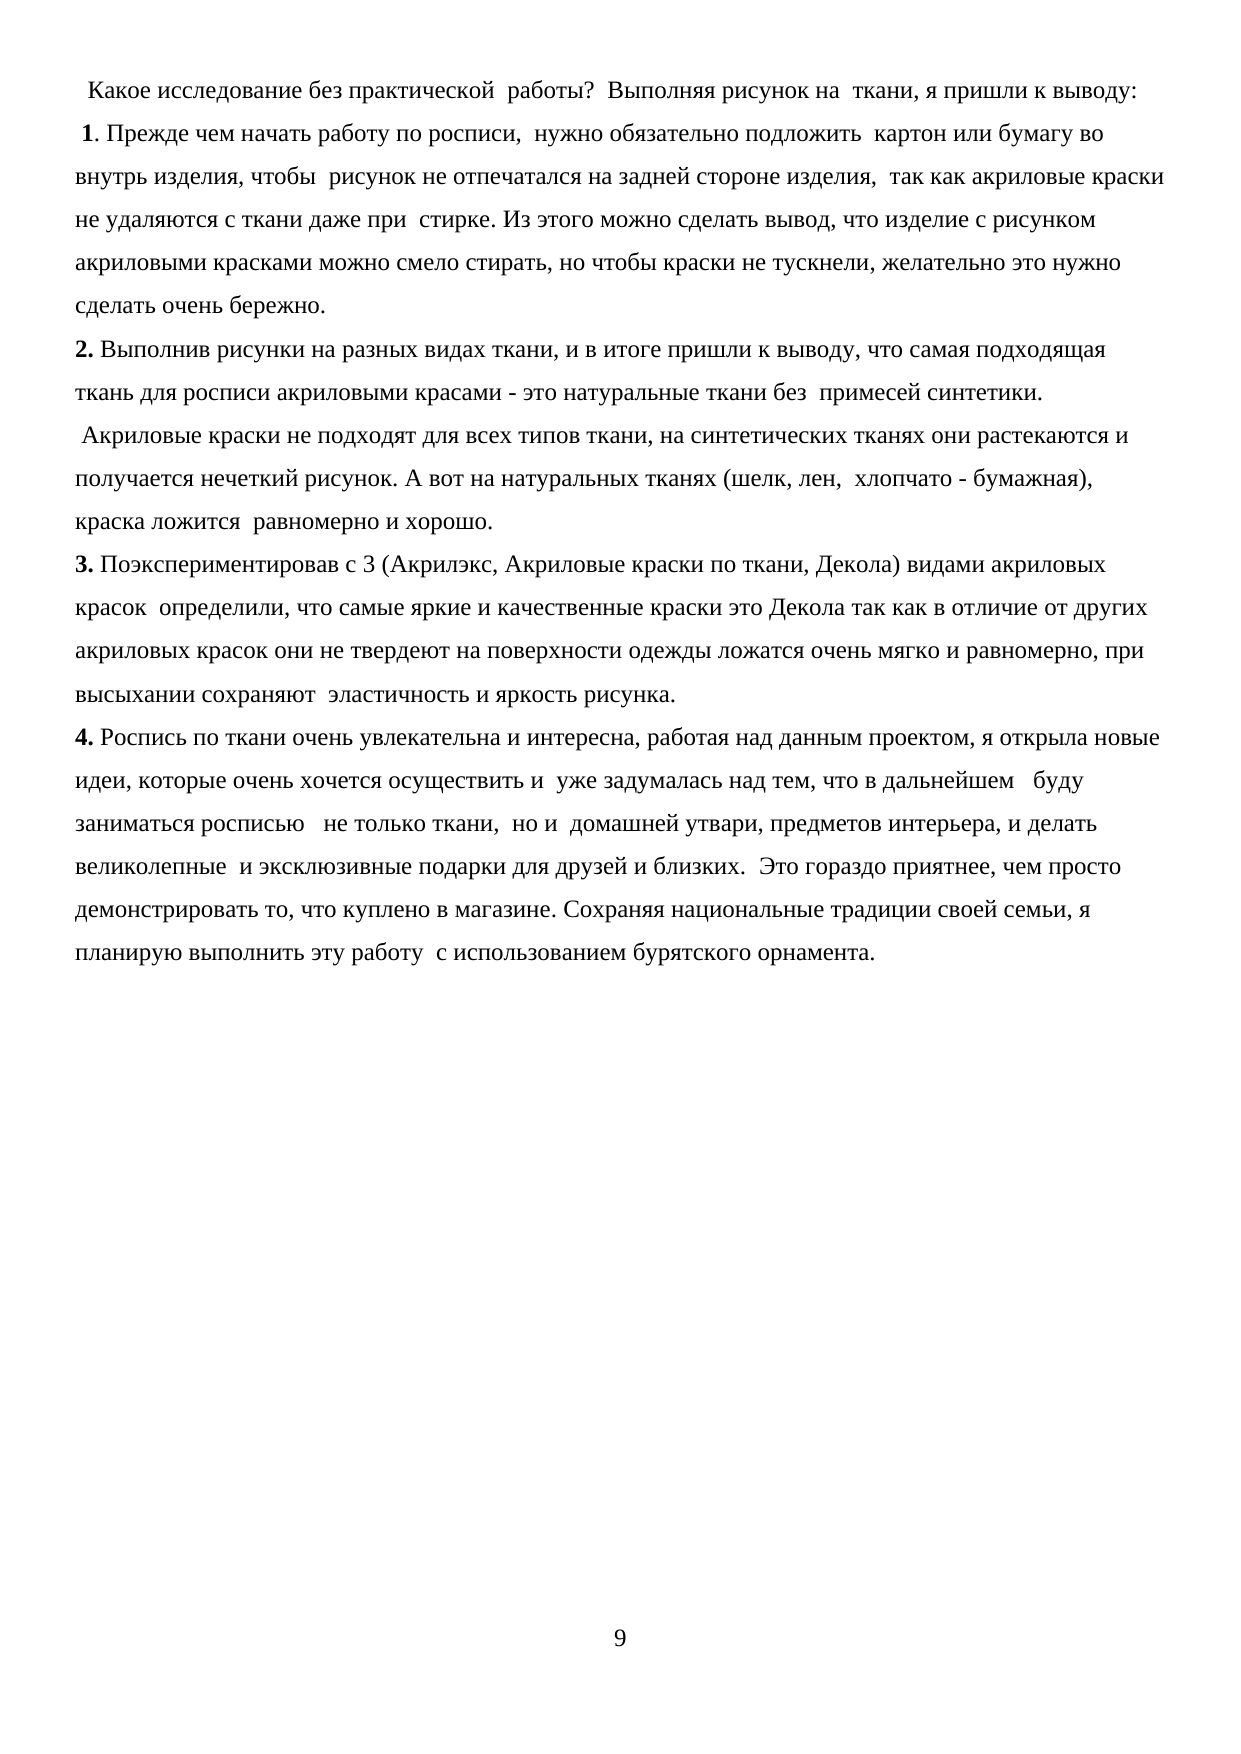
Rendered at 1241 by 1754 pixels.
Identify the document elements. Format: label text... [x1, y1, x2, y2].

text 4. Роспись по ткани очень увлекательна и интересна, работая над данным проектом, я открыла новые идеи, которые очень хочется осуществить и уже задумалась над тем, что в дальнейшем буду заниматься росписью не только ткани, но и домашней утвари, предметов интерьера, и делать великолепные и эксклюзивные подарки для друзей и близких. Это гораздо приятнее, чем просто демонстрировать то, что куплено в магазине. Сохраняя национальные традиции своей семьи, я планирую выполнить эту работу с использованием бурятского орнамента. [75, 722, 1165, 966]
text Акриловые краски не подходят для всех типов ткани, на синтетических тканях они растекаются и получается нечеткий рисунок. А вот на натуральных тканях (шелк, лен, хлопчато - бумажная), краска ложится равномерно и хорошо. [75, 420, 1165, 535]
text 1. Прежде чем начать работу по росписи, нужно обязательно подложить картон или бумагу во внутрь изделия, чтобы рисунок не отпечатался на задней стороне изделия, так как акриловые краски не удаляются с ткани даже при стирке. Из этого можно сделать вывод, что изделие с рисунком акриловыми красками можно смело стирать, но чтобы краски не тускнели, желательно это нужно сделать очень бережно. [75, 118, 1165, 319]
text 2. Выполнив рисунки на разных видах ткани, и в итоге пришли к выводу, что самая подходящая ткань для росписи акриловыми красами - это натуральные ткани без примесей синтетики. [75, 334, 1165, 406]
text Какое исследование без практической работы? Выполняя рисунок на ткани, я пришли к выводу: [75, 75, 1165, 104]
text 3. Поэкспериментировав с 3 (Акрилэкс, Акриловые краски по ткани, Декола) видами акриловых красок определили, что самые яркие и качественные краски это Декола так как в отличие от других акриловых красок они не твердеют на поверхности одежды ложатся очень мягко и равномерно, при высыхании сохраняют эластичность и яркость рисунка. [75, 549, 1165, 707]
